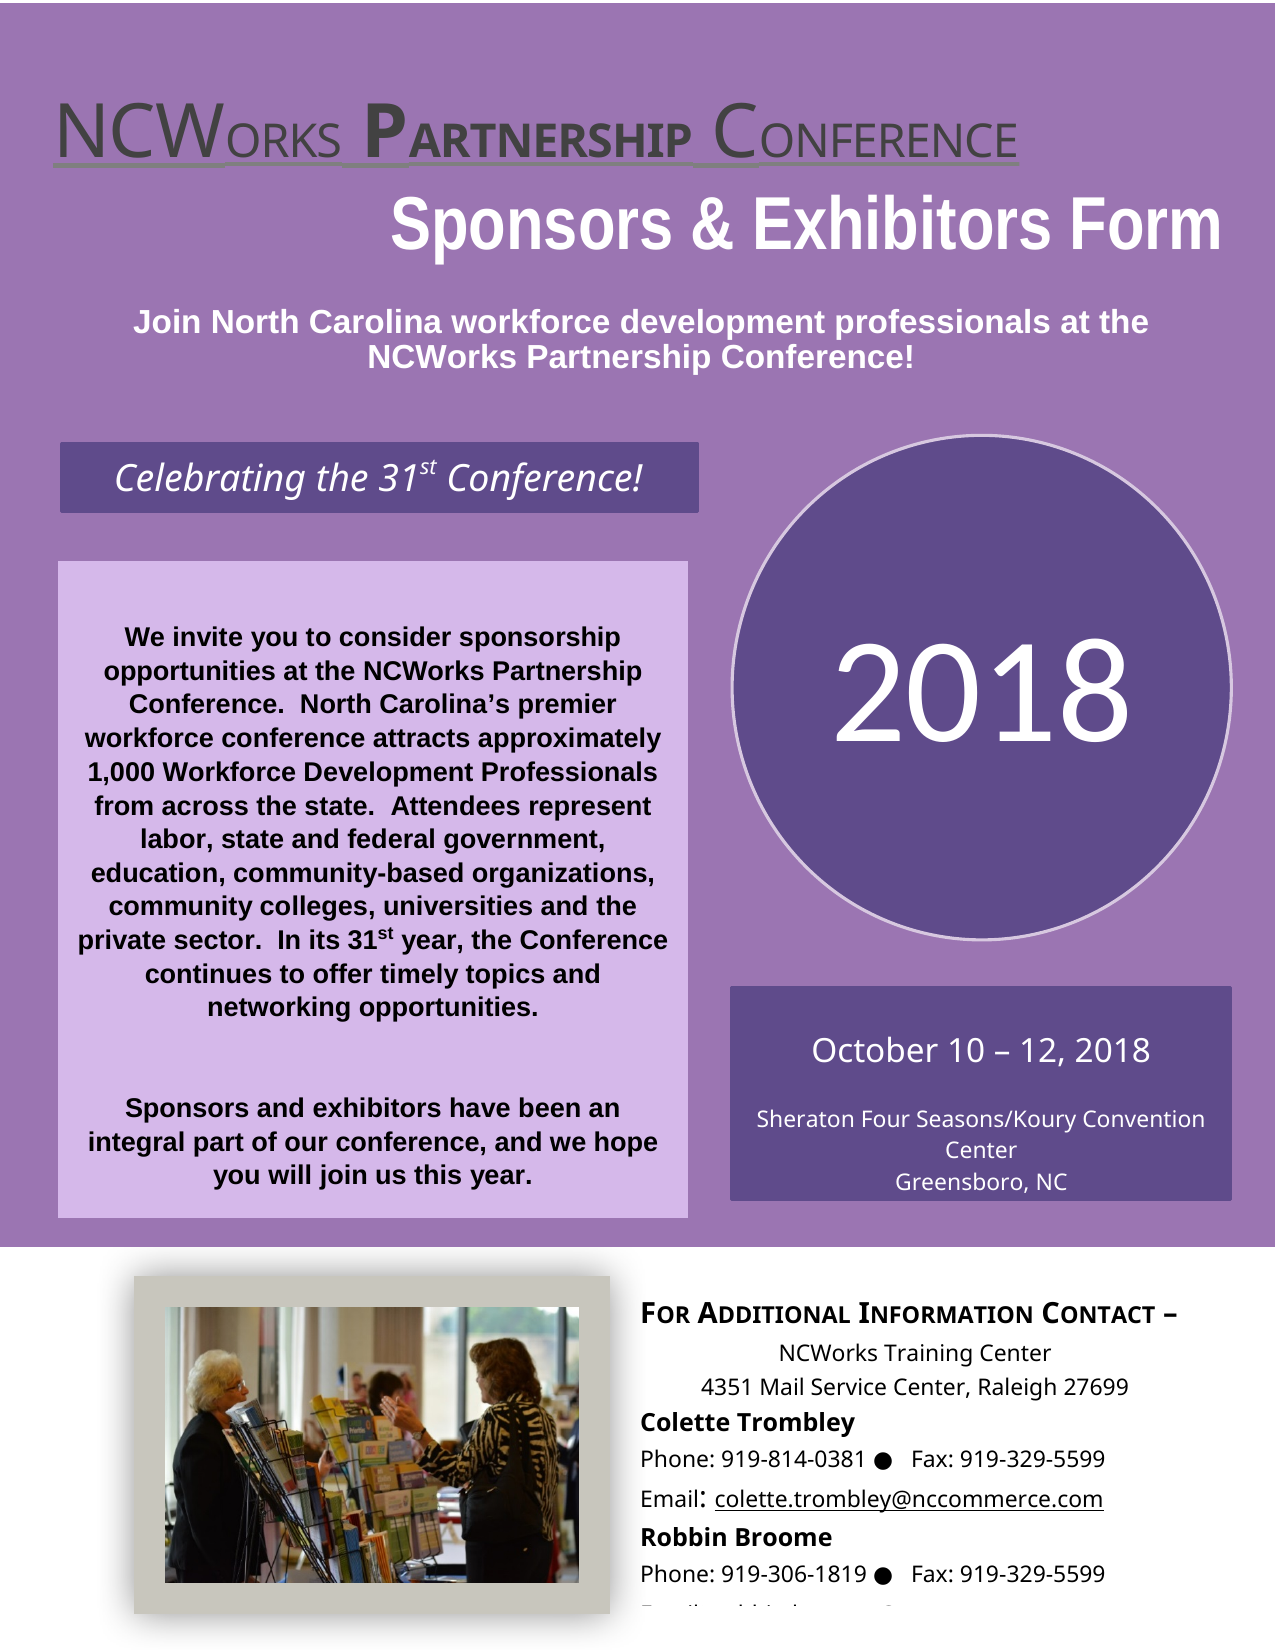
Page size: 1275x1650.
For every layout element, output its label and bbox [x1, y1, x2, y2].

picture [165, 1307, 579, 1583]
